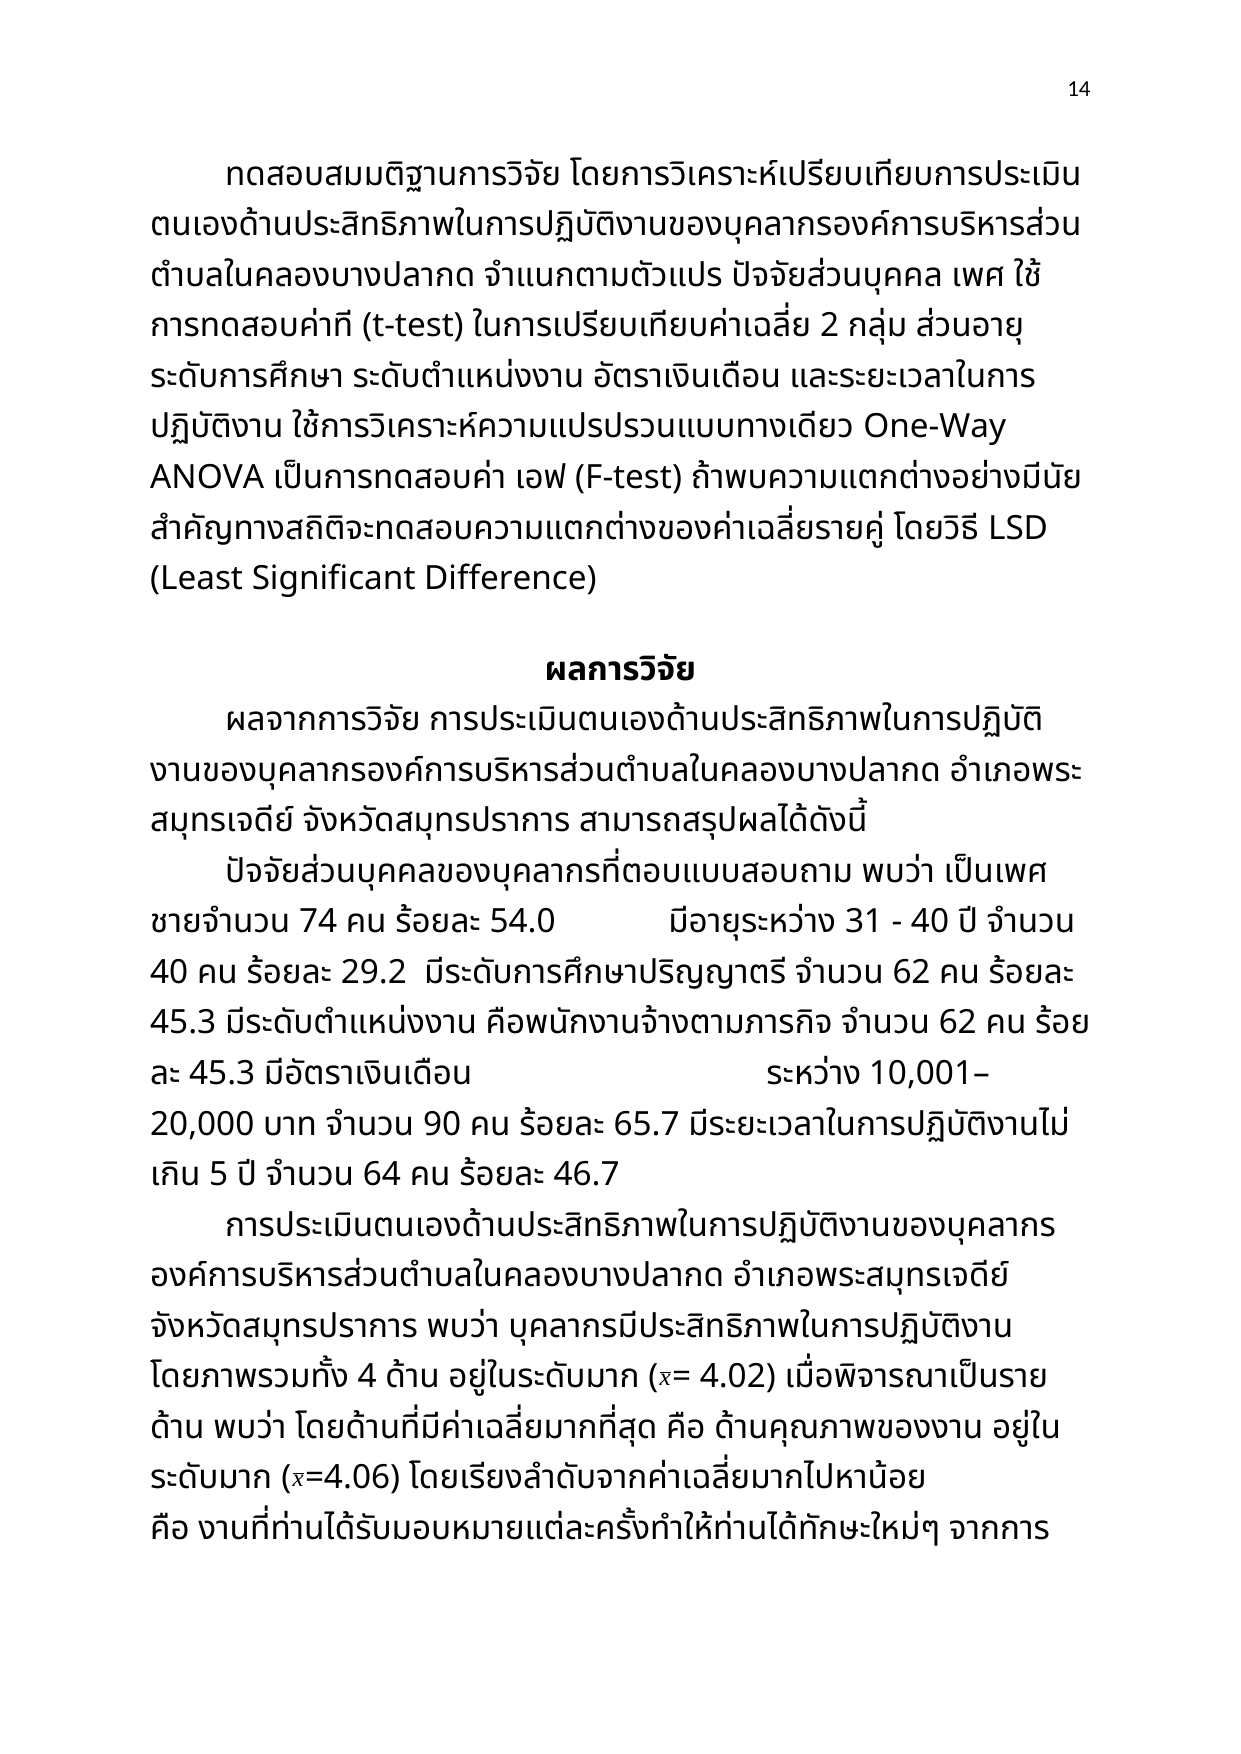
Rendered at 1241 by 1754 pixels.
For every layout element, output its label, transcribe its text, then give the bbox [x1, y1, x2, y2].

text ผลจากการวิจัย การประเมินตนเองด้านประสิทธิภาพในการปฏิบัติงานของบุคลากรองค์การบริหารส่วนตำบลในคลองบางปลากด อำเภอพระสมุทรเจดีย์ จังหวัดสมุทรปราการ สามารถสรุปผลได้ดังนี้ [150, 695, 1090, 847]
text ทดสอบสมมติฐานการวิจัย โดยการวิเคราะห์เปรียบเทียบการประเมินตนเองด้านประสิทธิภาพในการปฏิบัติงานของบุคลากรองค์การบริหารส่วนตำบลในคลองบางปลากด จำแนกตามตัวแปร ปัจจัยส่วนบุคคล เพศ ใช้การทดสอบค่าที (t-test) ในการเปรียบเทียบค่าเฉลี่ย 2 กลุ่ม ส่วนอายุ ระดับการศึกษา ระดับตำแหน่งงาน อัตราเงินเดือน และระยะเวลาในการปฏิบัติงาน ใช้การวิเคราะห์ความแปรปรวนแบบทางเดียว One-Way ANOVA เป็นการทดสอบค่า เอฟ (F-test) ถ้าพบความแตกต่างอย่างมีนัยสำคัญทางสถิติจะทดสอบความแตกต่างของค่าเฉลี่ยรายคู่ โดยวิธี LSD (Least Significant Difference) [150, 150, 1090, 599]
text ปัจจัยส่วนบุคคลของบุคลากรที่ตอบแบบสอบถาม พบว่า เป็นเพศชายจำนวน 74 คน ร้อยละ 54.0 มีอายุระหว่าง 31 - 40 ปี จำนวน 40 คน ร้อยละ 29.2 มีระดับการศึกษาปริญญาตรี จำนวน 62 คน ร้อยละ 45.3 มีระดับตำแหน่งงาน คือพนักงานจ้างตามภารกิจ จำนวน 62 คน ร้อยละ 45.3 มีอัตราเงินเดือน ระหว่าง10,001– 20,000 บาท จำนวน 90 คน ร้อยละ 65.7 มีระยะเวลาในการปฏิบัติงานไม่เกิน 5 ปี จำนวน 64 คน ร้อยละ 46.7 [150, 847, 1090, 1201]
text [150, 1201, 1090, 1554]
text ผลการวิจัย [150, 645, 1090, 695]
